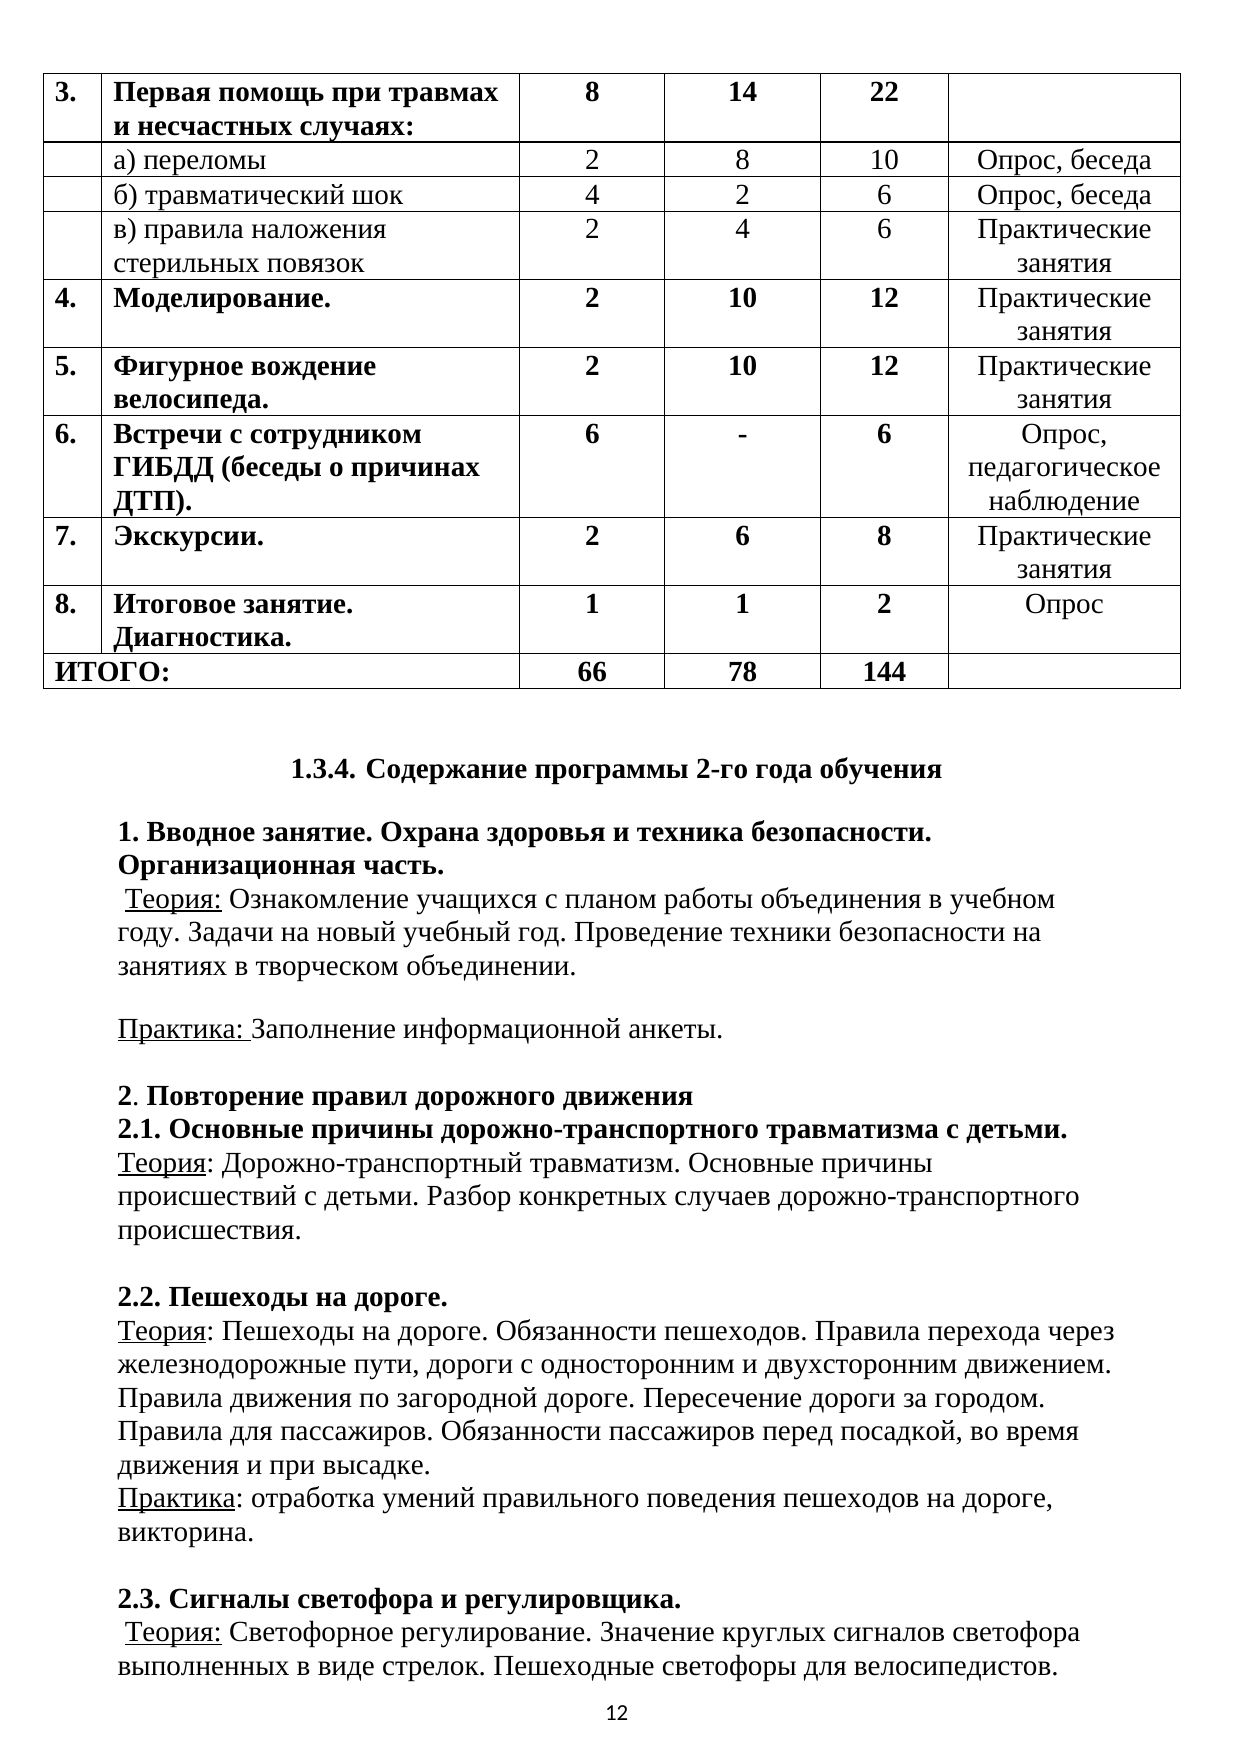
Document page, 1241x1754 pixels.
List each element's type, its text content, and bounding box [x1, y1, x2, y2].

table_cell 7. [44, 518, 101, 585]
table_cell 1 [520, 586, 664, 653]
table_cell 5. [44, 348, 101, 415]
table_cell 66 [520, 654, 664, 687]
table_cell 22 [821, 74, 948, 141]
table_cell - [665, 416, 820, 517]
table_cell 6 [520, 416, 664, 517]
table_cell 8 [520, 74, 664, 141]
table_cell Опрос, педагогическое наблюдение [949, 416, 1180, 517]
table_cell Опрос, беседа [949, 177, 1180, 211]
table_cell Встречи с сотрудником ГИБДД (беседы о причинах ДТП). [102, 416, 519, 517]
table_cell Практические занятия [949, 280, 1180, 347]
table_cell а) переломы [102, 143, 519, 176]
table_cell 6 [821, 177, 948, 211]
text Практика: Заполнение информационной анкеты. [251, 1011, 1116, 1044]
table_cell Итоговое занятие. Диагностика. [102, 586, 519, 653]
table_cell 2 [520, 280, 664, 347]
table_cell 144 [821, 654, 948, 687]
table_cell [949, 74, 1180, 141]
table_cell 6. [44, 416, 101, 517]
table_cell [949, 654, 1180, 687]
table_cell 4 [520, 177, 664, 211]
table_cell 2 [665, 177, 820, 211]
table_cell 10 [821, 143, 948, 176]
table_cell Практические занятия [949, 212, 1180, 279]
table_cell 3. [44, 74, 101, 141]
table_cell 8. [44, 586, 101, 653]
table_cell 10 [665, 348, 820, 415]
table_cell Опрос, беседа [949, 143, 1180, 176]
table_cell 4 [665, 212, 820, 279]
table_cell Экскурсии. [102, 518, 519, 585]
table_cell 2 [520, 212, 664, 279]
text 2.3. Сигналы светофора и регулировщика. [117, 1547, 1116, 1614]
table_cell 8 [665, 143, 820, 176]
table_cell Практические занятия [949, 348, 1180, 415]
table_cell в) правила наложения стерильных повязок [102, 212, 519, 279]
table_cell 78 [665, 654, 820, 687]
table_cell 12 [821, 348, 948, 415]
text 1. Вводное занятие. Охрана здоровья и техника безопасности. Организационная часть. Теория: Ознакомление учащихся с планом работы объединения в учебном году. Задачи на новый учебный год. Проведение техники безопасности на занятиях в творческом объединении. [117, 814, 1116, 982]
table_cell 2 [520, 143, 664, 176]
table_cell 1 [665, 586, 820, 653]
table_cell 2 [520, 348, 664, 415]
table_cell 10 [665, 280, 820, 347]
text 2.2. Пешеходы на дороге. Теория: Пешеходы на дороге. Обязанности пешеходов. Правила перехода через железнодорожные пути, дороги с односторонним и двухсторонним движением. Правила движения по загородной дороге. Пересечение дороги за городом. Правила для пассажиров. Обязанности пассажиров перед посадкой, во время движения и при высадке. Практика: отработка умений правильного поведения пешеходов на дороге, викторина. [117, 1246, 1116, 1547]
table_cell б) травматический шок [102, 177, 519, 211]
table_cell 6 [821, 212, 948, 279]
table_cell [44, 177, 101, 211]
table_cell [44, 143, 101, 176]
table_cell 4. [44, 280, 101, 347]
table_cell Опрос [949, 586, 1180, 653]
table_cell Фигурное вождение велосипеда. [102, 348, 519, 415]
table_cell 8 [821, 518, 948, 585]
table_cell 6 [821, 416, 948, 517]
table_cell 14 [665, 74, 820, 141]
table_cell 2 [520, 518, 664, 585]
table_cell 12 [821, 280, 948, 347]
list Содержание программы 2-го года обучения [117, 751, 1116, 785]
table_cell 2 [821, 586, 948, 653]
table_cell Первая помощь при травмах и несчастных случаях: [102, 74, 519, 141]
table_cell [44, 212, 101, 279]
table_cell ИТОГО: [44, 654, 519, 687]
text 2. Повторение правил дорожного движения 2.1. Основные причины дорожно-транспортного травматизма с детьми. Теория: Дорожно-транспортный травматизм. Основные причины происшествий с детьми. Разбор конкретных случаев дорожно-транспортного происшествия. [117, 1044, 1116, 1246]
table_cell 6 [665, 518, 820, 585]
table_cell Практические занятия [949, 518, 1180, 585]
table_cell Моделирование. [102, 280, 519, 347]
